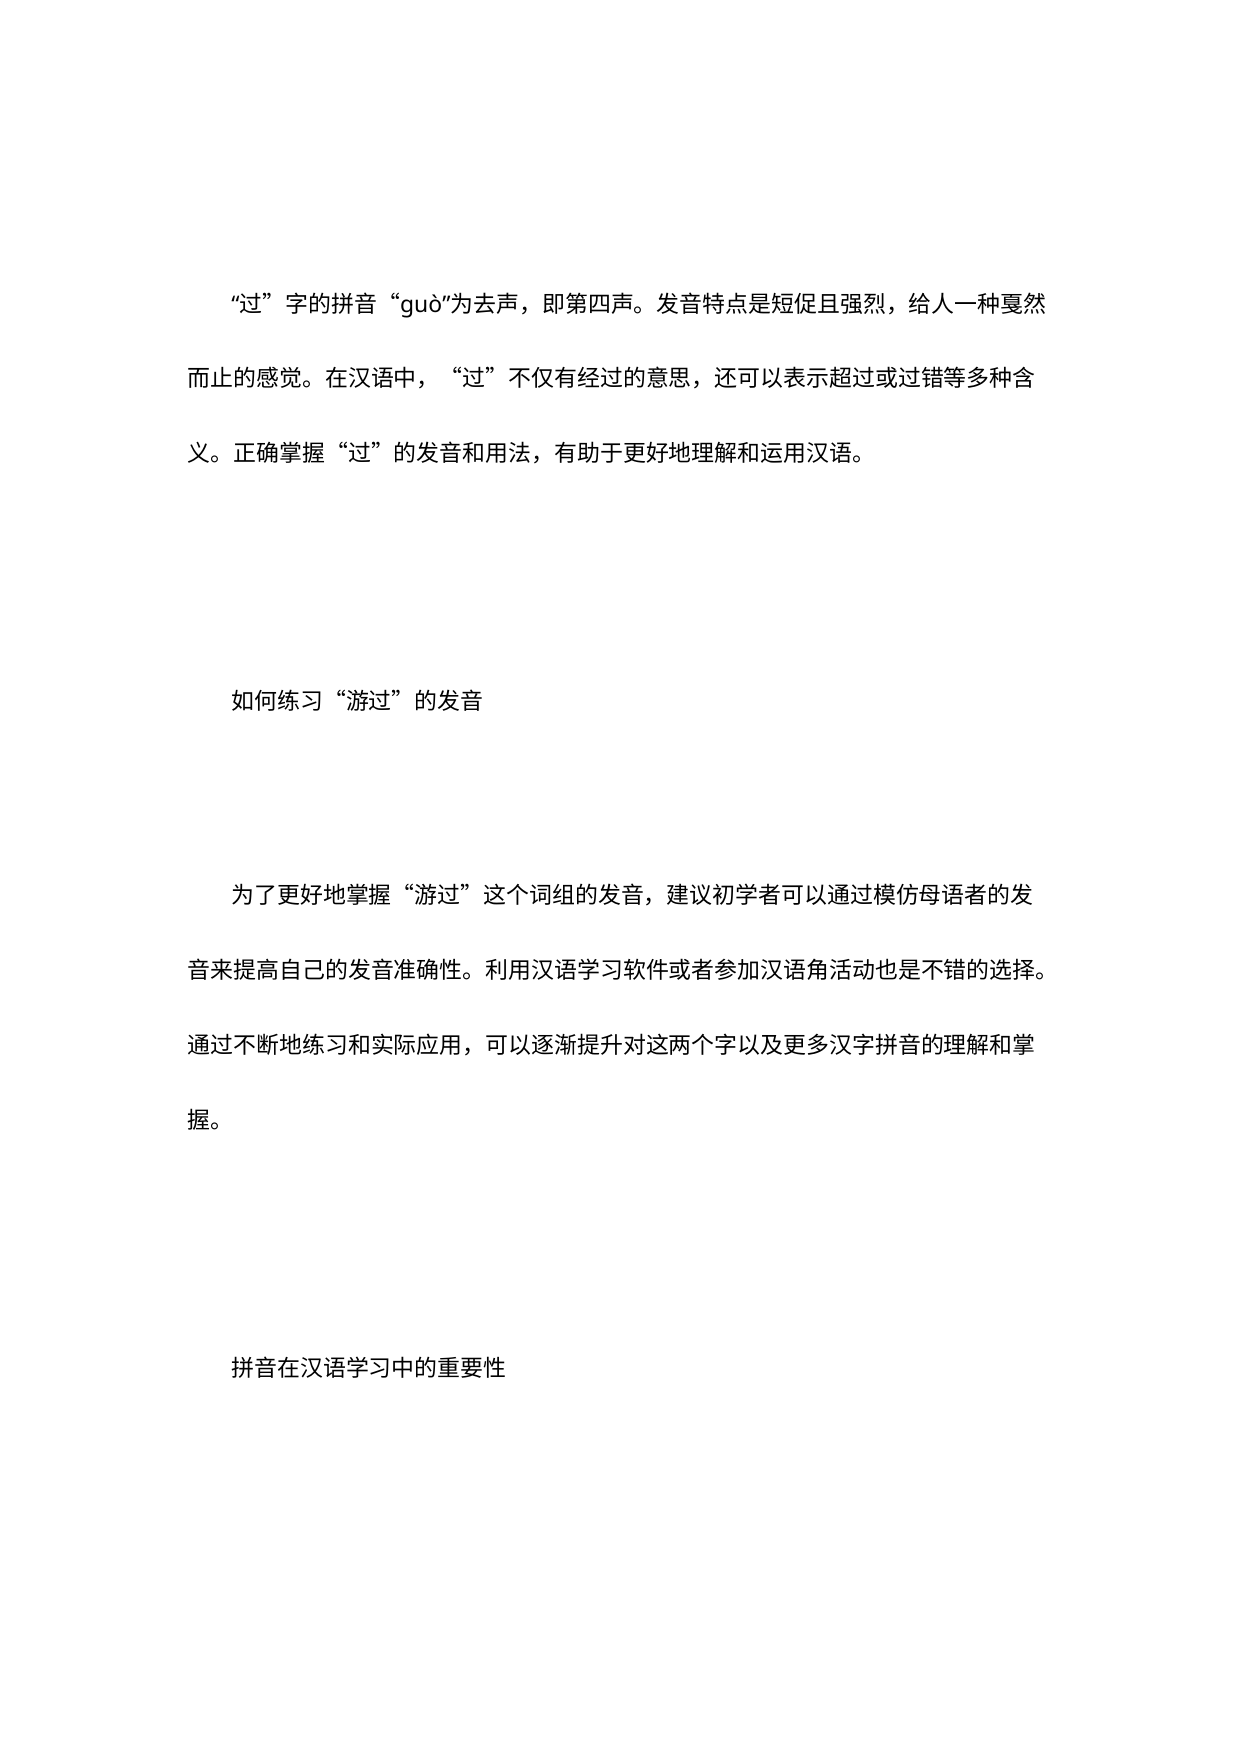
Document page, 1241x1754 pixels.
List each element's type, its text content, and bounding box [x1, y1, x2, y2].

text 为了更好地掌握“游过”这个词组的发音，建议初学者可以通过模仿母语者的发音来提高自己的发音准确性。利用汉语学习软件或者参加汉语角活动也是不错的选择。通过不断地练习和实际应用，可以逐渐提升对这两个字以及更多汉字拼音的理解和掌握。 [187, 862, 1053, 1151]
text 如何练习“游过”的发音 [187, 667, 1053, 732]
text 拼音在汉语学习中的重要性 [187, 1334, 1053, 1399]
text “过”字的拼音“guò”为去声，即第四声。发音特点是短促且强烈，给人一种戛然而止的感觉。在汉语中，“过”不仅有经过的意思，还可以表示超过或过错等多种含义。正确掌握“过”的发音和用法，有助于更好地理解和运用汉语。 [187, 270, 1053, 484]
